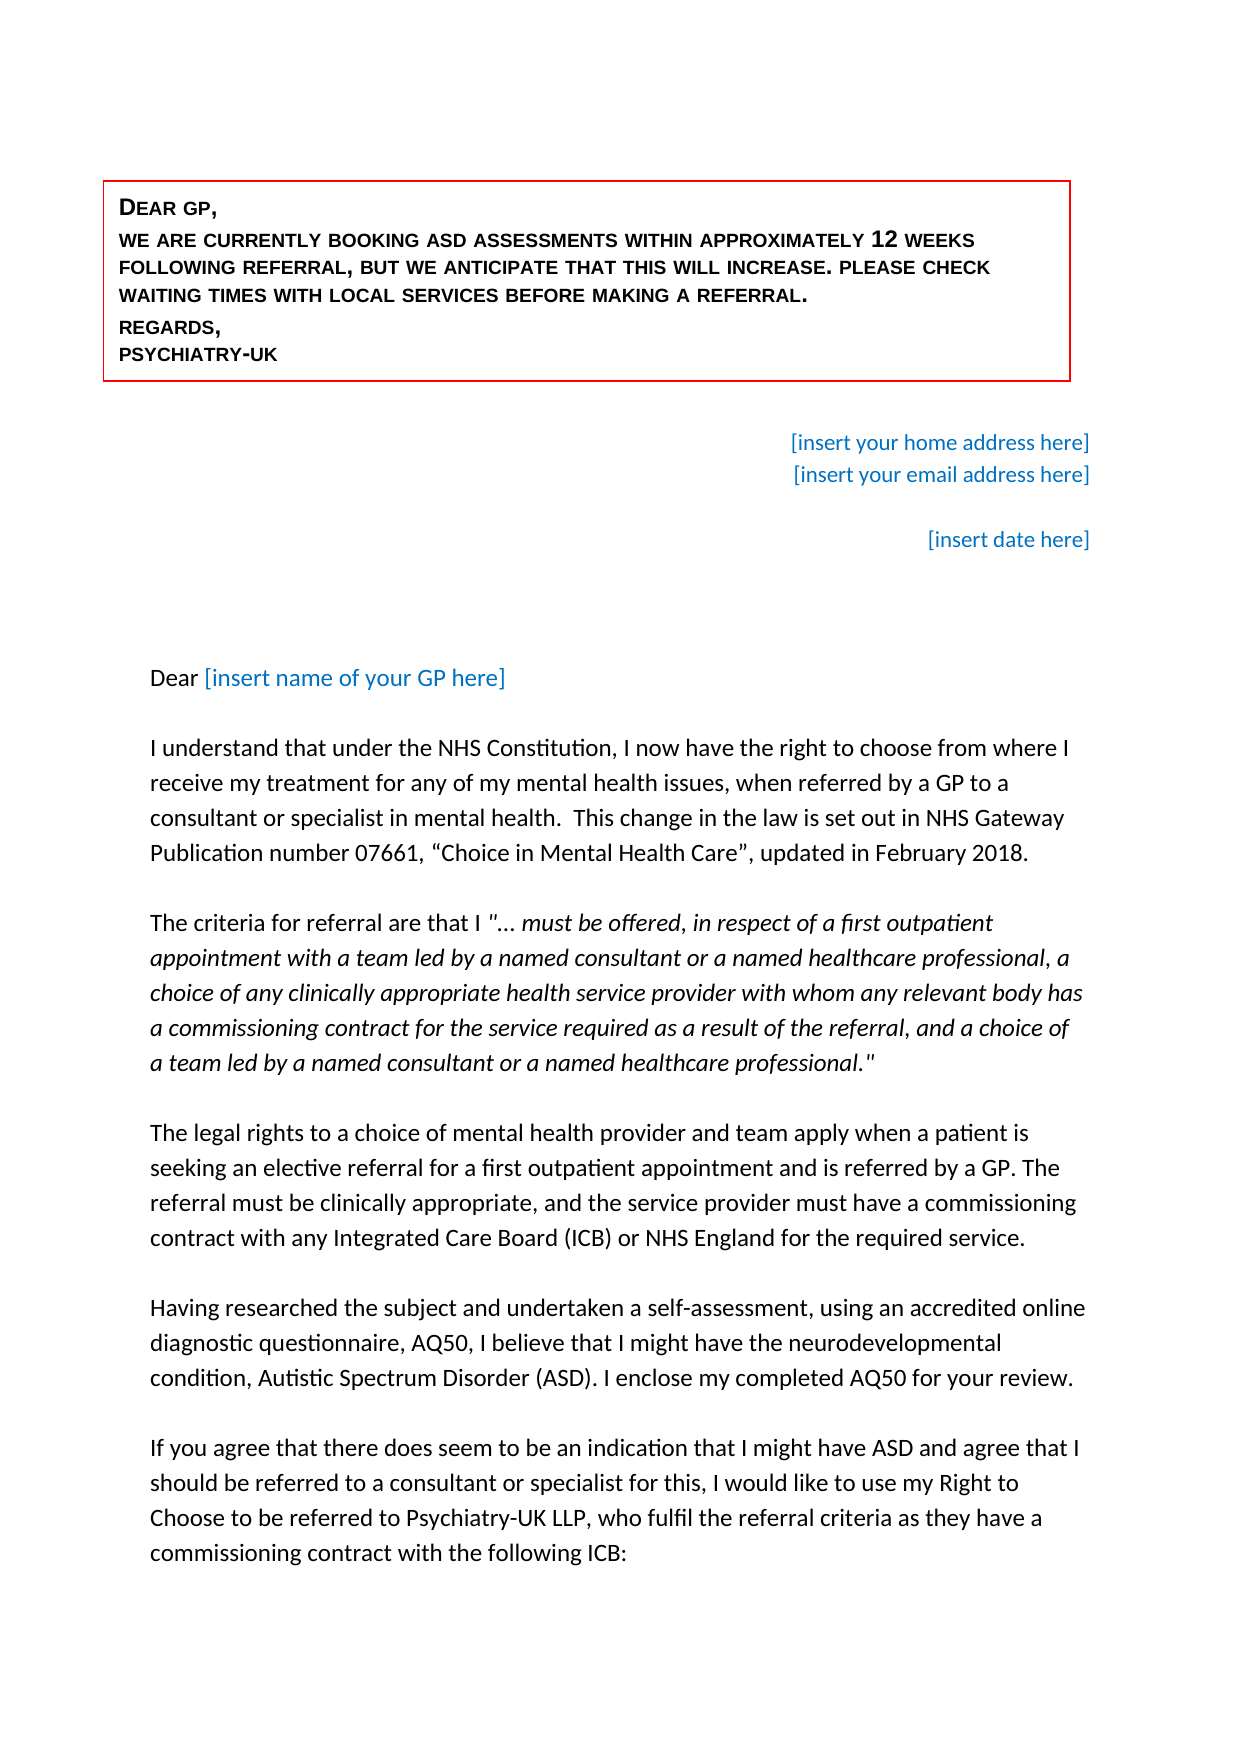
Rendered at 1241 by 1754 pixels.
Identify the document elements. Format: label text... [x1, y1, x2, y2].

text [insert your home address here] [150, 428, 1090, 456]
text The legal rights to a choice of mental health provider and team apply when a patient is seeking an elective referral for a first outpatient appointment and is referred by a GP. The referral must be clinically appropriate, and the service provider must have a commissioning contract with any Integrated Care Board (ICB) or NHS England for the required service. [150, 1117, 1090, 1253]
text Dear [insert name of your GP here] [150, 662, 1090, 693]
text [insert your email address here] [150, 461, 1090, 488]
text I understand that under the NHS Constitution, I now have the right to choose from where I receive my treatment for any of my mental health issues, when referred by a GP to a consultant or specialist in mental health. This change in the law is set out in NHS Gateway Publication number 07661, “Choice in Mental Health Care”, updated in February 2018. [150, 732, 1090, 868]
text Having researched the subject and undertaken a self-assessment, using an accredited online diagnostic questionnaire, AQ50, I believe that I might have the neurodevelopmental condition, Autistic Spectrum Disorder (ASD). I enclose my completed AQ50 for your review. [150, 1292, 1090, 1393]
text The criteria for referral are that I "... must be offered, in respect of a first outpatient appointment with a team led by a named consultant or a named healthcare professional, a choice of any clinically appropriate health service provider with whom any relevant body has a commissioning contract for the service required as a result of the referral, and a choice of a team led by a named consultant or a named healthcare professional." [150, 907, 1090, 1078]
text [insert date here] [150, 525, 1090, 553]
text If you agree that there does seem to be an indication that I might have ASD and agree that I should be referred to a consultant or specialist for this, I would like to use my Right to Choose to be referred to Psychiatry-UK LLP, who fulfil the referral criteria as they have a commissioning contract with the following ICB: [150, 1432, 1090, 1568]
